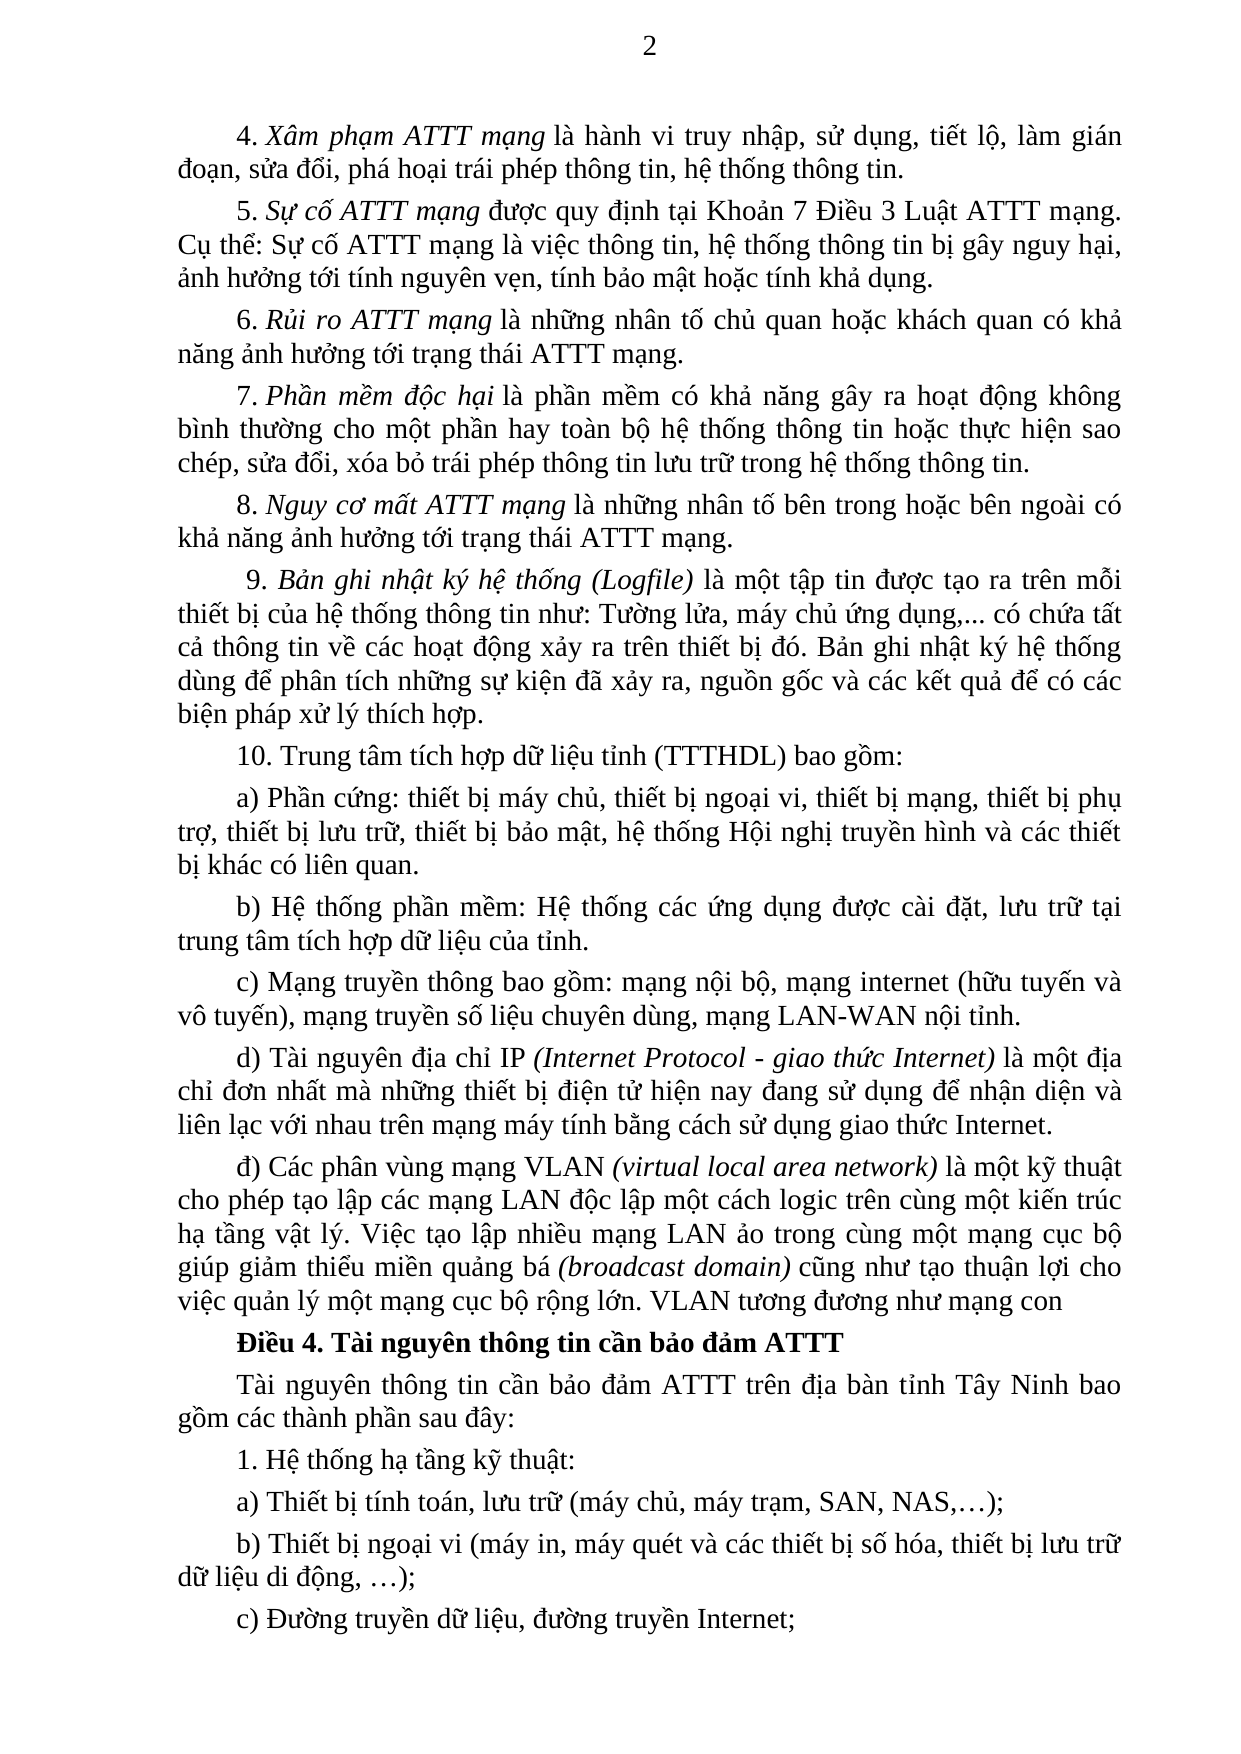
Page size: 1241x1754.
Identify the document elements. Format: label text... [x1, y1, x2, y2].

text đ) Các phân vùng mạng VLAN (virtual local area network) là một kỹ thuật cho phép tạo lập các mạng LAN độc lập một cách logic trên cùng một kiến trúc hạ tầng vật lý. Việc tạo lập nhiều mạng LAN ảo trong cùng một mạng cục bộ giúp giảm thiểu miền quảng bá (broadcast domain) cũng như tạo thuận lợi cho việc quản lý một mạng cục bộ rộng lớn. VLAN tương đương như mạng con [177, 1149, 1122, 1317]
text c) Đường truyền dữ liệu, đường truyền Internet; [177, 1601, 1122, 1635]
text 6. Rủi ro ATTT mạng là những nhân tố chủ quan hoặc khách quan có khả năng ảnh hưởng tới trạng thái ATTT mạng. [177, 302, 1122, 369]
text b) Thiết bị ngoại vi (máy in, máy quét và các thiết bị số hóa, thiết bị lưu trữ dữ liệu di động, …); [177, 1526, 1122, 1593]
text 10. Trung tâm tích hợp dữ liệu tỉnh (TTTHDL) bao gồm: [177, 738, 1122, 772]
text b) Hệ thống phần mềm: Hệ thống các ứng dụng được cài đặt, lưu trữ tại trung tâm tích hợp dữ liệu của tỉnh. [177, 889, 1122, 956]
text 9. Bản ghi nhật ký hệ thống (Logfile) là một tập tin được tạo ra trên mỗi thiết bị của hệ thống thông tin như: Tường lửa, máy chủ ứng dụng,... có chứa tất cả thông tin về các hoạt động xảy ra trên thiết bị đó. Bản ghi nhật ký hệ thống dùng để phân tích những sự kiện đã xảy ra, nguồn gốc và các kết quả để có các biện pháp xử lý thích hợp. [177, 562, 1122, 730]
text 5. Sự cố ATTT mạng được quy định tại Khoản 7 Điều 3 Luật ATTT mạng. Cụ thể: Sự cố ATTT mạng là việc thông tin, hệ thống thông tin bị gây nguy hại, ảnh hưởng tới tính nguyên vẹn, tính bảo mật hoặc tính khả dụng. [177, 193, 1122, 294]
text 7. Phần mềm độc hại là phần mềm có khả năng gây ra hoạt động không bình thường cho một phần hay toàn bộ hệ thống thông tin hoặc thực hiện sao chép, sửa đổi, xóa bỏ trái phép thông tin lưu trữ trong hệ thống thông tin. [177, 378, 1122, 478]
text c) Mạng truyền thông bao gồm: mạng nội bộ, mạng internet (hữu tuyến và vô tuyến), mạng truyền số liệu chuyên dùng, mạng LAN-WAN nội tỉnh. [177, 964, 1122, 1032]
text d) Tài nguyên địa chỉ IP (Internet Protocol - giao thức Internet) là một địa chỉ đơn nhất mà những thiết bị điện tử hiện nay đang sử dụng để nhận diện và liên lạc với nhau trên mạng máy tính bằng cách sử dụng giao thức Internet. [177, 1040, 1122, 1141]
text a) Thiết bị tính toán, lưu trữ (máy chủ, máy trạm, SAN, NAS,…); [177, 1484, 1122, 1518]
text 1. Hệ thống hạ tầng kỹ thuật: [177, 1442, 1122, 1476]
text 4. Xâm phạm ATTT mạng là hành vi truy nhập, sử dụng, tiết lộ, làm gián đoạn, sửa đổi, phá hoại trái phép thông tin, hệ thống thông tin. [177, 118, 1122, 185]
text a) Phần cứng: thiết bị máy chủ, thiết bị ngoại vi, thiết bị mạng, thiết bị phụ trợ, thiết bị lưu trữ, thiết bị bảo mật, hệ thống Hội nghị truyền hình và các thiết bị khác có liên quan. [177, 780, 1122, 881]
text Tài nguyên thông tin cần bảo đảm ATTT trên địa bàn tỉnh Tây Ninh bao gồm các thành phần sau đây: [177, 1367, 1122, 1434]
text 8. Nguy cơ mất ATTT mạng là những nhân tố bên trong hoặc bên ngoài có khả năng ảnh hưởng tới trạng thái ATTT mạng. [177, 487, 1122, 554]
text Điều 4. Tài nguyên thông tin cần bảo đảm ATTT [177, 1325, 1122, 1358]
